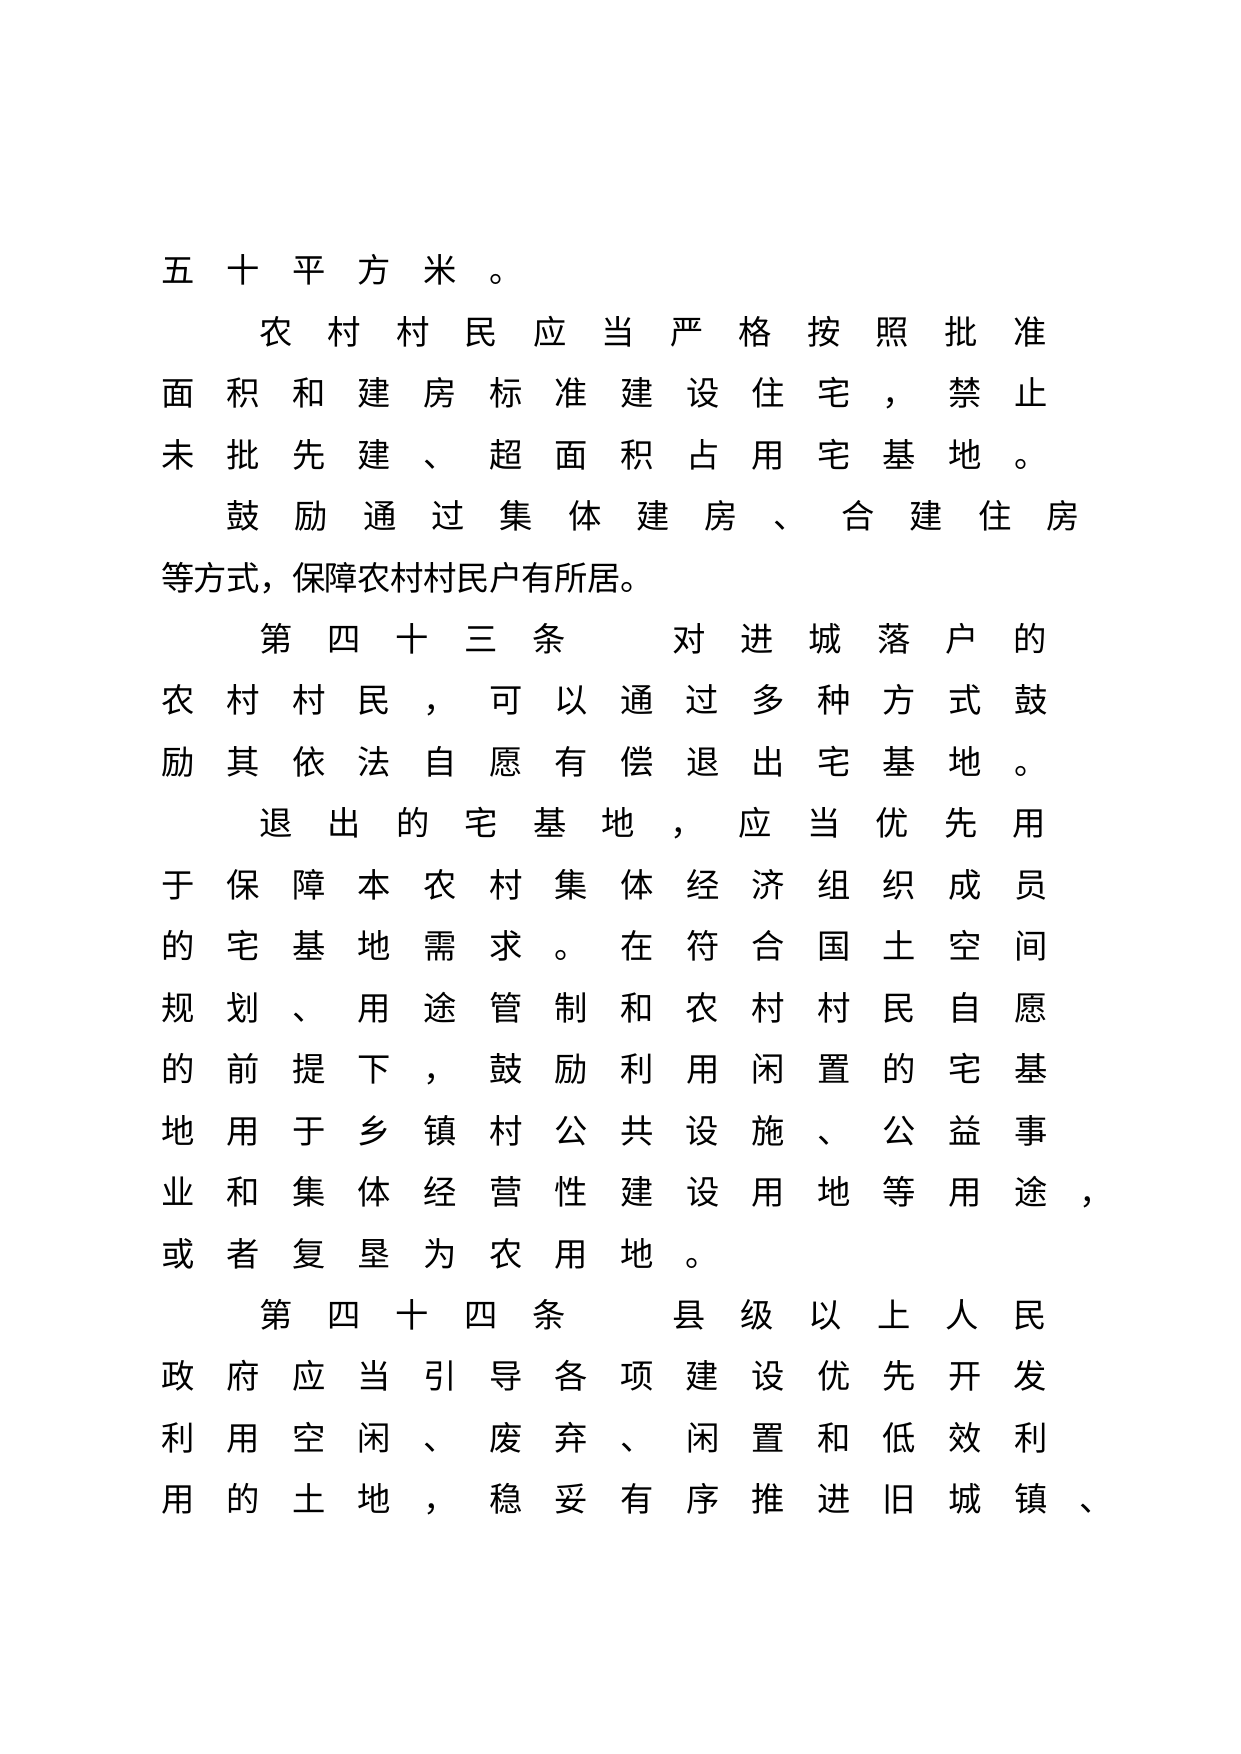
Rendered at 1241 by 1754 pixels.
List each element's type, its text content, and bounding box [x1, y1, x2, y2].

text 退出的宅基地，应当优先用于保障本农村集体经济组织成员的宅基地需求。在符合国土空间规划、用途管制和农村村民自愿的前提下，鼓励利用闲置的宅基地用于乡镇村公共设施、公益事业和集体经营性建设用地等用途，或者复垦为农用地。 [161, 791, 1079, 1282]
subtitle 农村村民应当严格按照批准面积和建房标准建设住宅，禁止未批先建、超面积占用宅基地。 [161, 299, 1079, 483]
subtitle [161, 237, 1079, 299]
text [161, 1282, 1079, 1528]
text 第四十三条 对进城落户的农村村民，可以通过多种方式鼓励其依法自愿有偿退出宅基地。 [161, 606, 1079, 791]
text 鼓励通过集体建房、合建住房等方式，保障农村村民户有所居。 [161, 483, 1079, 606]
